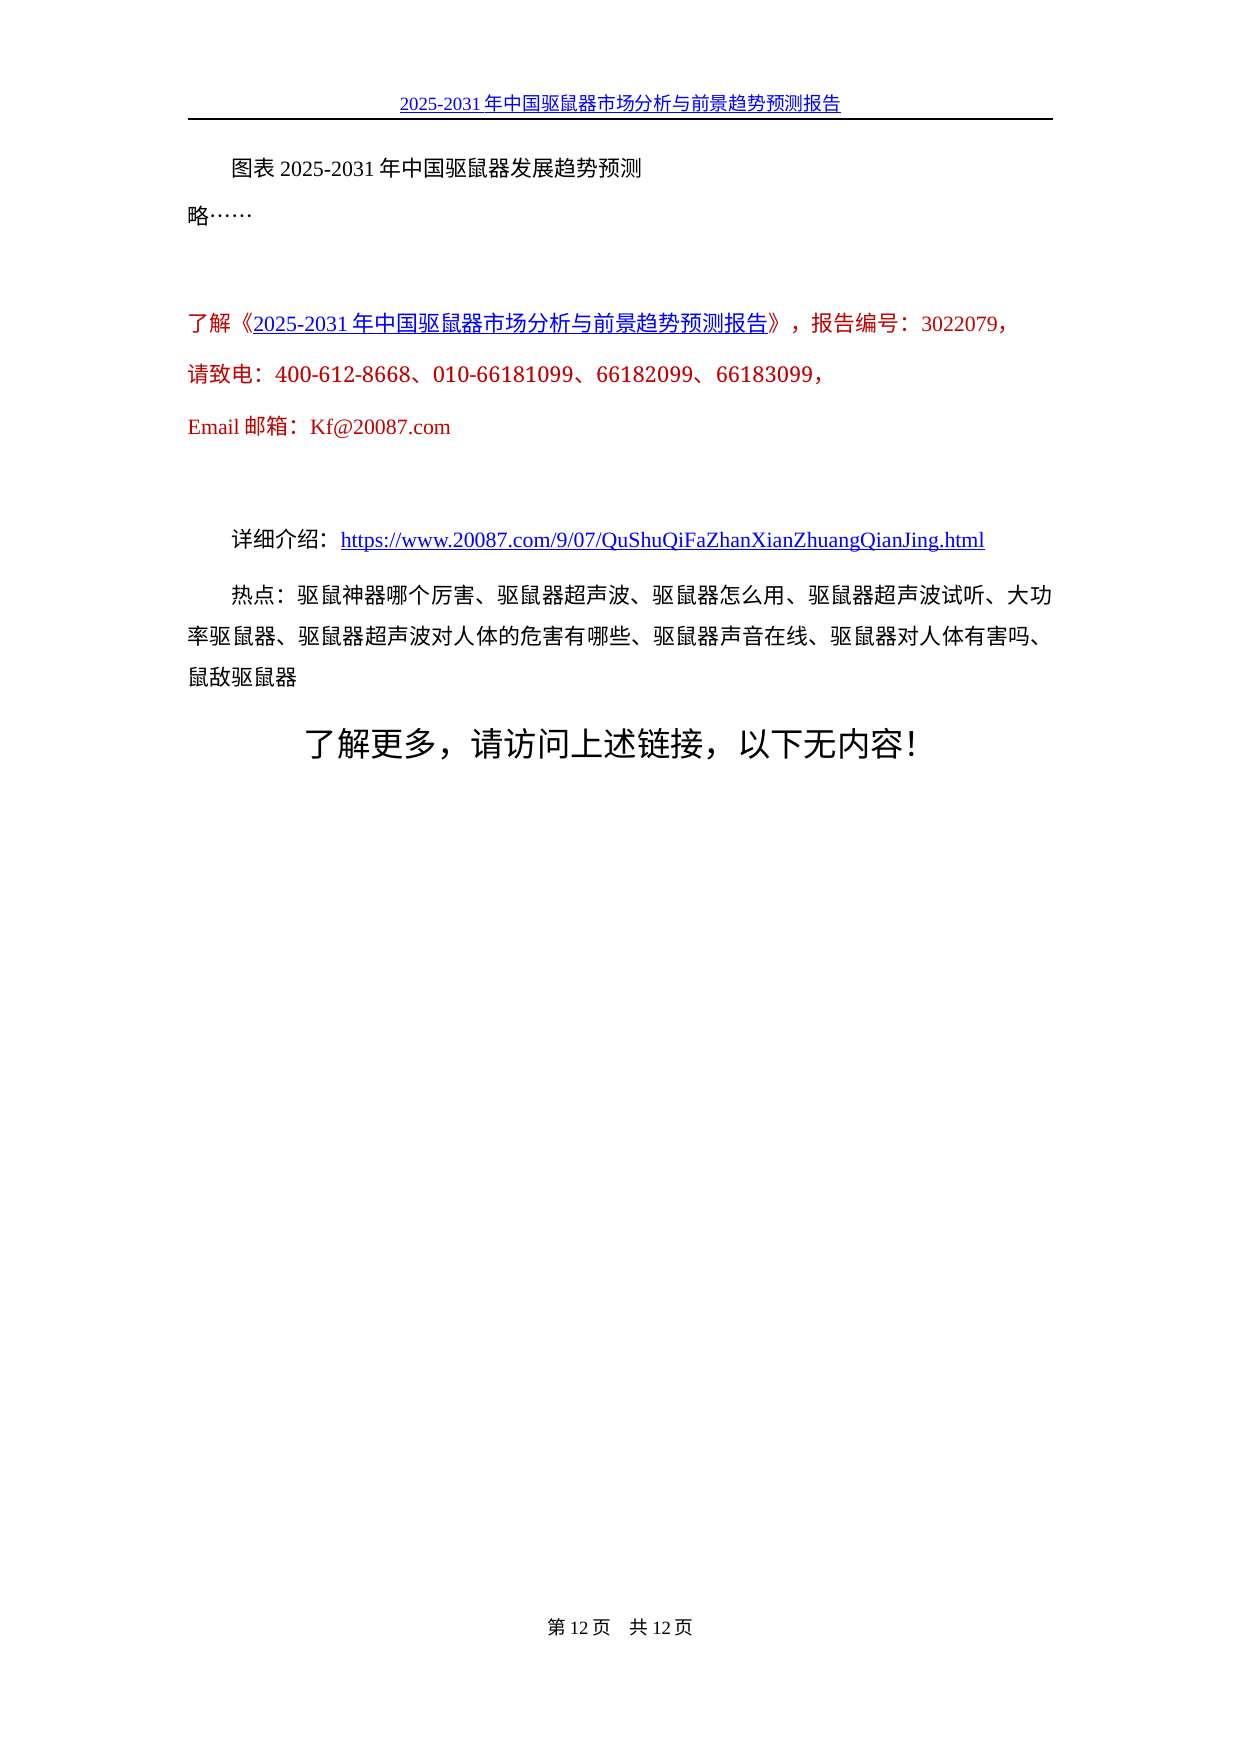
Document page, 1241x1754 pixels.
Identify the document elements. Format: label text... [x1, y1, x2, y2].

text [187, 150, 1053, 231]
text 热点：驱鼠神器哪个厉害、驱鼠器超声波、驱鼠器怎么用、驱鼠器超声波试听、大功率驱鼠器、驱鼠器超声波对人体的危害有哪些、驱鼠器声音在线、驱鼠器对人体有害吗、鼠敌驱鼠器 [187, 578, 1053, 692]
title 了解更多，请访问上述链接，以下无内容！ [187, 709, 1053, 774]
text 详细介绍：https://www.20087.com/9/07/QuShuQiFaZhanXianZhuangQianJing.html [187, 521, 1053, 554]
text 请致电：400-612-8668、010-66181099、66182099、66183099， [187, 357, 1053, 389]
text 了解《2025-2031年中国驱鼠器市场分析与前景趋势预测报告》，报告编号：3022079， [187, 305, 1053, 338]
text Email邮箱：Kf@20087.com [187, 408, 1053, 441]
